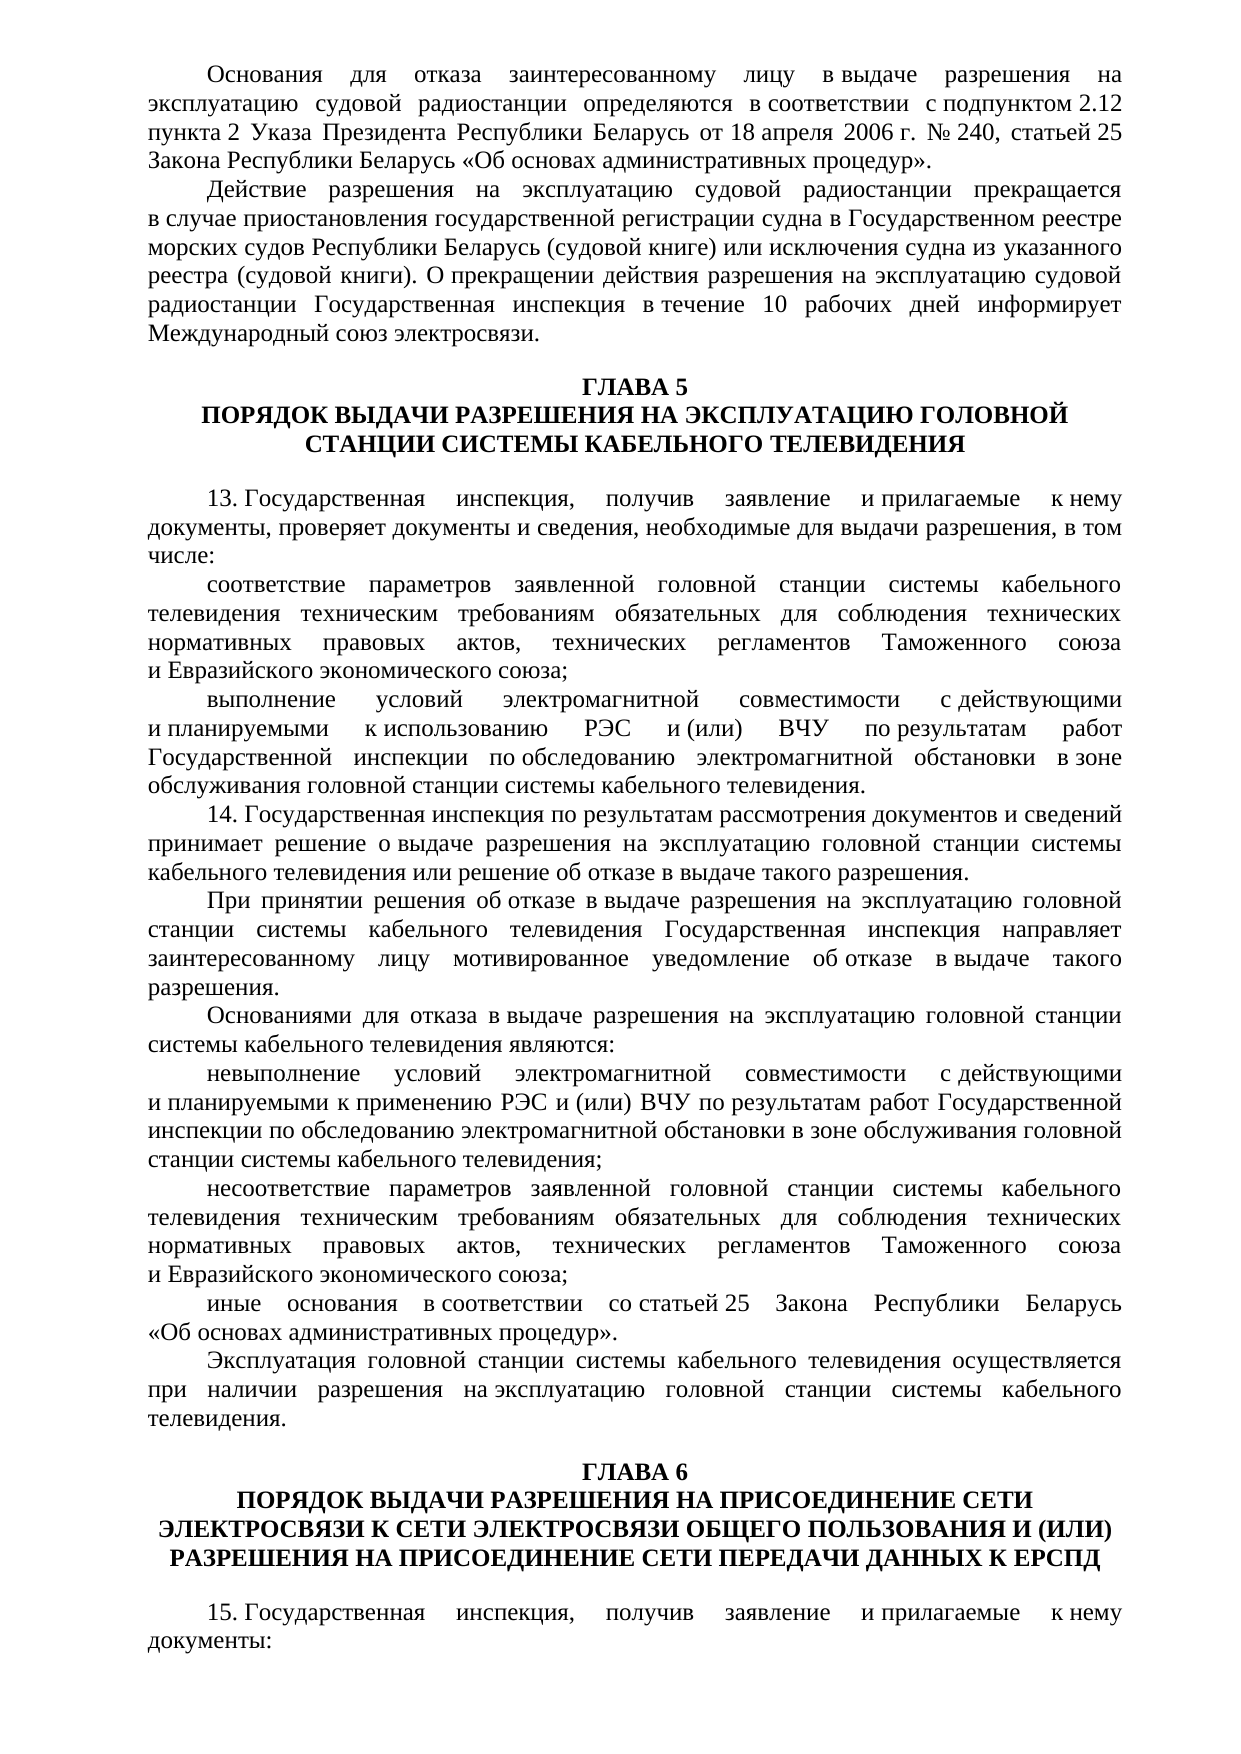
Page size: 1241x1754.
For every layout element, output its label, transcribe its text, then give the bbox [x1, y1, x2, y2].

text 14. Государственная инспекция по результатам рассмотрения документов и сведений принимает решение о выдаче разрешения на эксплуатацию головной станции системы кабельного телевидения или решение об отказе в выдаче такого разрешения. [148, 799, 1122, 885]
text иные основания в соответствии со статьей 25 Закона Республики Беларусь «Об основах административных процедур». [148, 1288, 1122, 1345]
text Действие разрешения на эксплуатацию судовой радиостанции прекращается в случае приостановления государственной регистрации судна в Государственном реестре морских судов Республики Беларусь (судовой книге) или исключения судна из указанного реестра (судовой книги). О прекращении действия разрешения на эксплуатацию судовой радиостанции Государственная инспекция в течение 10 рабочих дней информирует Международный союз электросвязи. [148, 174, 1122, 347]
text выполнение условий электромагнитной совместимости с действующими и планируемыми к использованию РЭС и (или) ВЧУ по результатам работ Государственной инспекции по обследованию электромагнитной обстановки в зоне обслуживания головной станции системы кабельного телевидения. [148, 684, 1122, 799]
text 15. Государственная инспекция, получив заявление и прилагаемые к нему документы: [148, 1597, 1122, 1654]
text невыполнение условий электромагнитной совместимости с действующими и планируемыми к применению РЭС и (или) ВЧУ по результатам работ Государственной инспекции по обследованию электромагнитной обстановки в зоне обслуживания головной станции системы кабельного телевидения; [148, 1058, 1122, 1173]
text Основаниями для отказа в выдаче разрешения на эксплуатацию головной станции системы кабельного телевидения являются: [148, 1000, 1122, 1058]
text Основания для отказа заинтересованному лицу в выдаче разрешения на эксплуатацию судовой радиостанции определяются в соответствии с подпунктом 2.12 пункта 2 Указа Президента Республики Беларусь от 18 апреля 2006 г. № 240, статьей 25 Закона Республики Беларусь «Об основах административных процедур». [148, 59, 1122, 174]
text соответствие параметров заявленной головной станции системы кабельного телевидения техническим требованиям обязательных для соблюдения технических нормативных правовых актов, технических регламентов Таможенного союза и Евразийского экономического союза; [148, 569, 1122, 684]
text 13. Государственная инспекция, получив заявление и прилагаемые к нему документы, проверяет документы и сведения, необходимые для выдачи разрешения, в том числе: [148, 483, 1122, 569]
text ГЛАВА 5 ПОРЯДОК ВЫДАЧИ РАЗРЕШЕНИЯ НА ЭКСПЛУАТАЦИЮ ГОЛОВНОЙ СТАНЦИИ СИСТЕМЫ КАБЕЛЬНОГО ТЕЛЕВИДЕНИЯ [148, 372, 1122, 458]
text несоответствие параметров заявленной головной станции системы кабельного телевидения техническим требованиям обязательных для соблюдения технических нормативных правовых актов, технических регламентов Таможенного союза и Евразийского экономического союза; [148, 1173, 1122, 1288]
text Эксплуатация головной станции системы кабельного телевидения осуществляется при наличии разрешения на эксплуатацию головной станции системы кабельного телевидения. [148, 1345, 1122, 1432]
text ГЛАВА 6 ПОРЯДОК ВЫДАЧИ РАЗРЕШЕНИЯ НА ПРИСОЕДИНЕНИЕ СЕТИ ЭЛЕКТРОСВЯЗИ К СЕТИ ЭЛЕКТРОСВЯЗИ ОБЩЕГО ПОЛЬЗОВАНИЯ и (или) разрешения на присоединение сети передачи данных к ЕРСПД [148, 1457, 1122, 1572]
text При принятии решения об отказе в выдаче разрешения на эксплуатацию головной станции системы кабельного телевидения Государственная инспекция направляет заинтересованному лицу мотивированное уведомление об отказе в выдаче такого разрешения. [148, 885, 1122, 1000]
